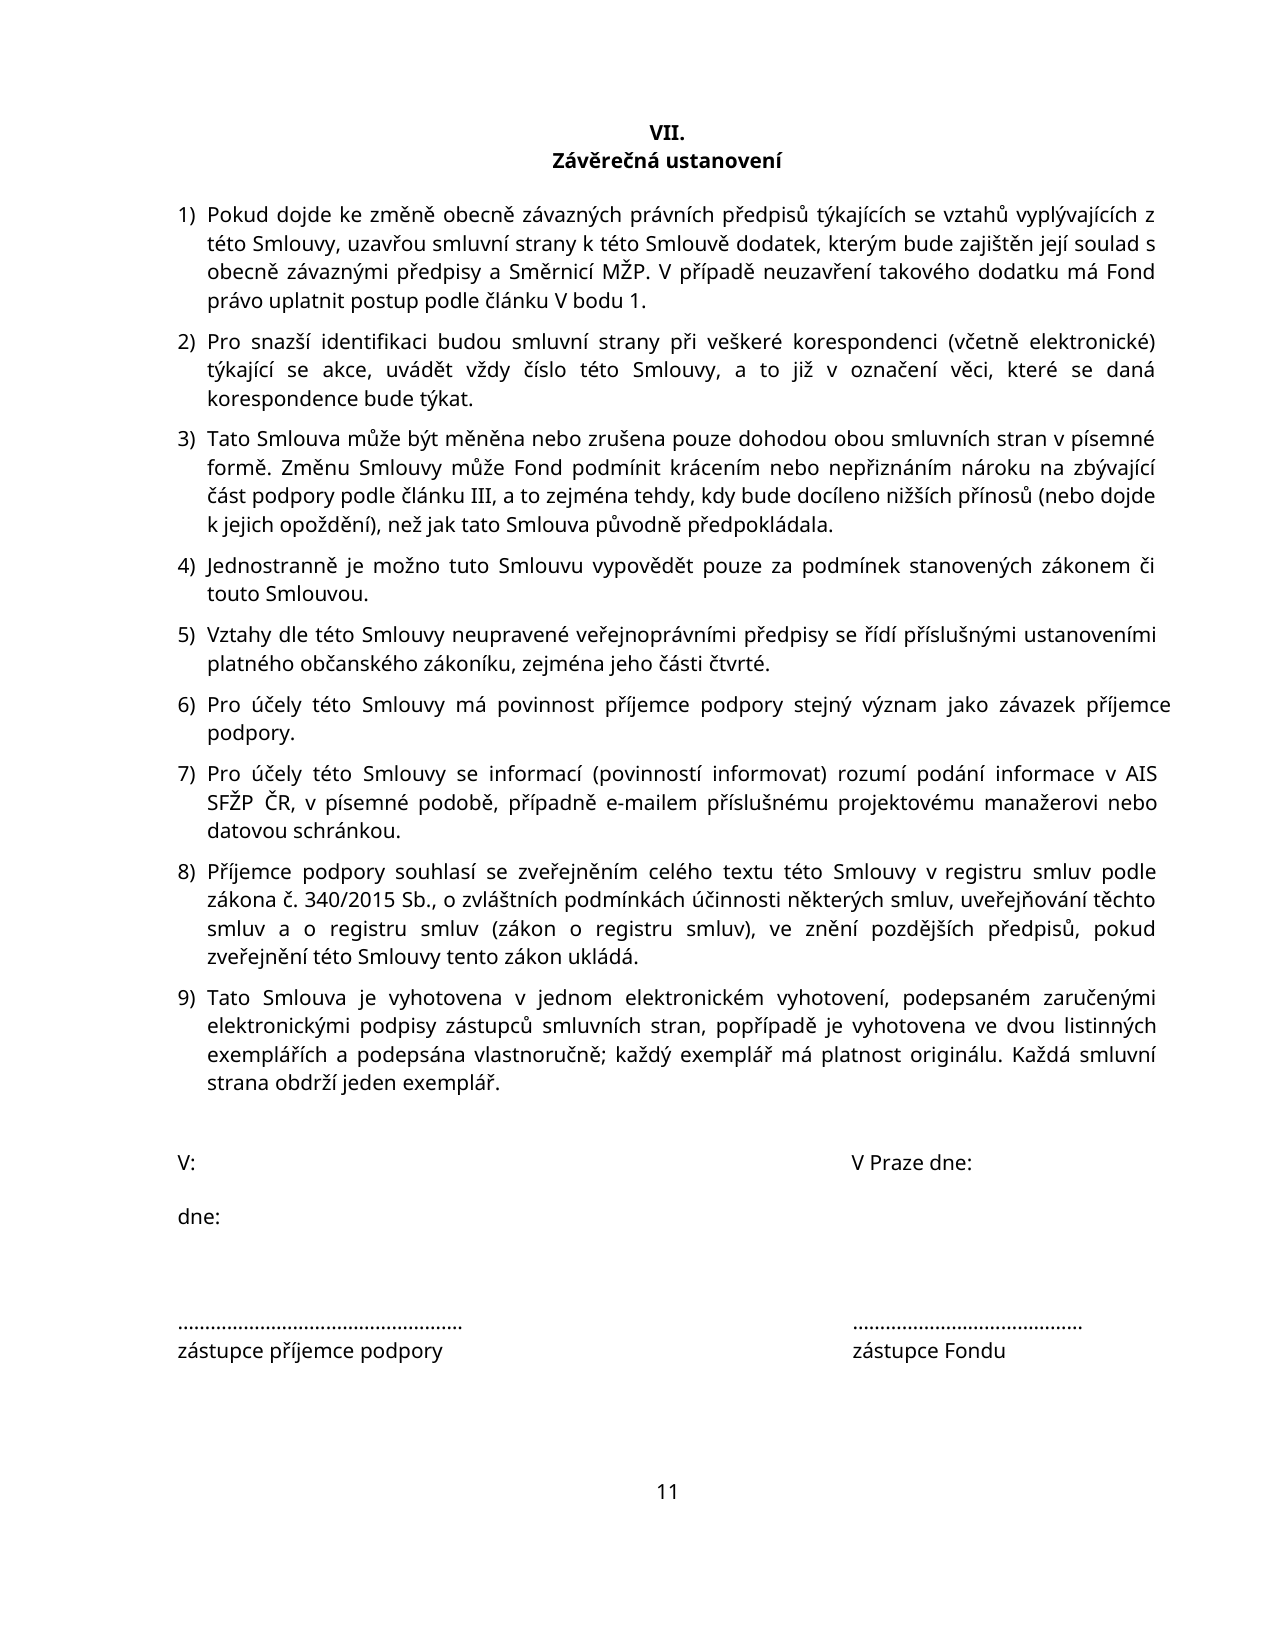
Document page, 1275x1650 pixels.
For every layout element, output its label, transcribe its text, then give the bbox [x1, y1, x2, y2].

subtitle Závěrečná ustanovení [493, 146, 841, 175]
list Jednostranně je možno tuto Smlouvu vypovědět pouze za podmínek stanovených zákonem či touto Smlouvou. [177, 551, 1157, 608]
list Tato Smlouva je vyhotovena v jednom elektronickém vyhotovení, podepsaném zaručenými elektronickými podpisy zástupců smluvních stran, popřípadě je vyhotovena ve dvou listinných exemplářích a podepsána vlastnoručně; každý exemplář má platnost originálu. Každá smluvní strana obdrží jeden exemplář. [177, 983, 1157, 1097]
list Pro účely této Smlouvy má povinnost příjemce podpory stejný význam jako závazek příjemce podpory. [177, 690, 1171, 747]
list Tato Smlouva může být měněna nebo zrušena pouze dohodou obou smluvních stran v písemné formě. Změnu Smlouvy může Fond podmínit krácením nebo nepřiznáním nároku na zbývající část podpory podle článku III, a to zejména tehdy, kdy bude docíleno nižších přínosů (nebo dojde k jejich opoždění), než jak tato Smlouva původně předpokládala. [177, 424, 1157, 538]
text dne: [177, 1202, 1171, 1231]
list Pokud dojde ke změně obecně závazných právních předpisů týkajících se vztahů vyplývajících z této Smlouvy, uzavřou smluvní strany k této Smlouvě dodatek, kterým bude zajištěn její soulad s obecně závaznými předpisy a Směrnicí MŽP. V případě neuzavření takového dodatku má Fond právo uplatnit postup podle článku V bodu 1. [177, 201, 1157, 314]
list Pro snazší identifikaci budou smluvní strany při veškeré korespondenci (včetně elektronické) týkající se akce, uvádět vždy číslo této Smlouvy, a to již v označení věci, které se daná korespondence bude týkat. [177, 327, 1156, 412]
text V: V Praze dne: [177, 1148, 1171, 1177]
subtitle VII. [494, 118, 841, 146]
list Vztahy dle této Smlouvy neupravené veřejnoprávními předpisy se řídí příslušnými ustanoveními platného občanského zákoníku, zejména jeho části čtvrté. [177, 620, 1157, 677]
text ……………………………………………. …………………………………… [177, 1307, 1171, 1336]
text zástupce příjemce podpory zástupce Fondu [177, 1336, 1171, 1364]
list Příjemce podpory souhlasí se zveřejněním celého textu této Smlouvy v registru smluv podle zákona č. 340/2015 Sb., o zvláštních podmínkách účinnosti některých smluv, uveřejňování těchto smluv a o registru smluv (zákon o registru smluv), ve znění pozdějších předpisů, pokud zveřejnění této Smlouvy tento zákon ukládá. [177, 857, 1157, 971]
list Pro účely této Smlouvy se informací (povinností informovat) rozumí podání informace v AIS SFŽP ČR, v písemné podobě, případně e-mailem příslušnému projektovému manažerovi nebo datovou schránkou. [177, 759, 1157, 844]
